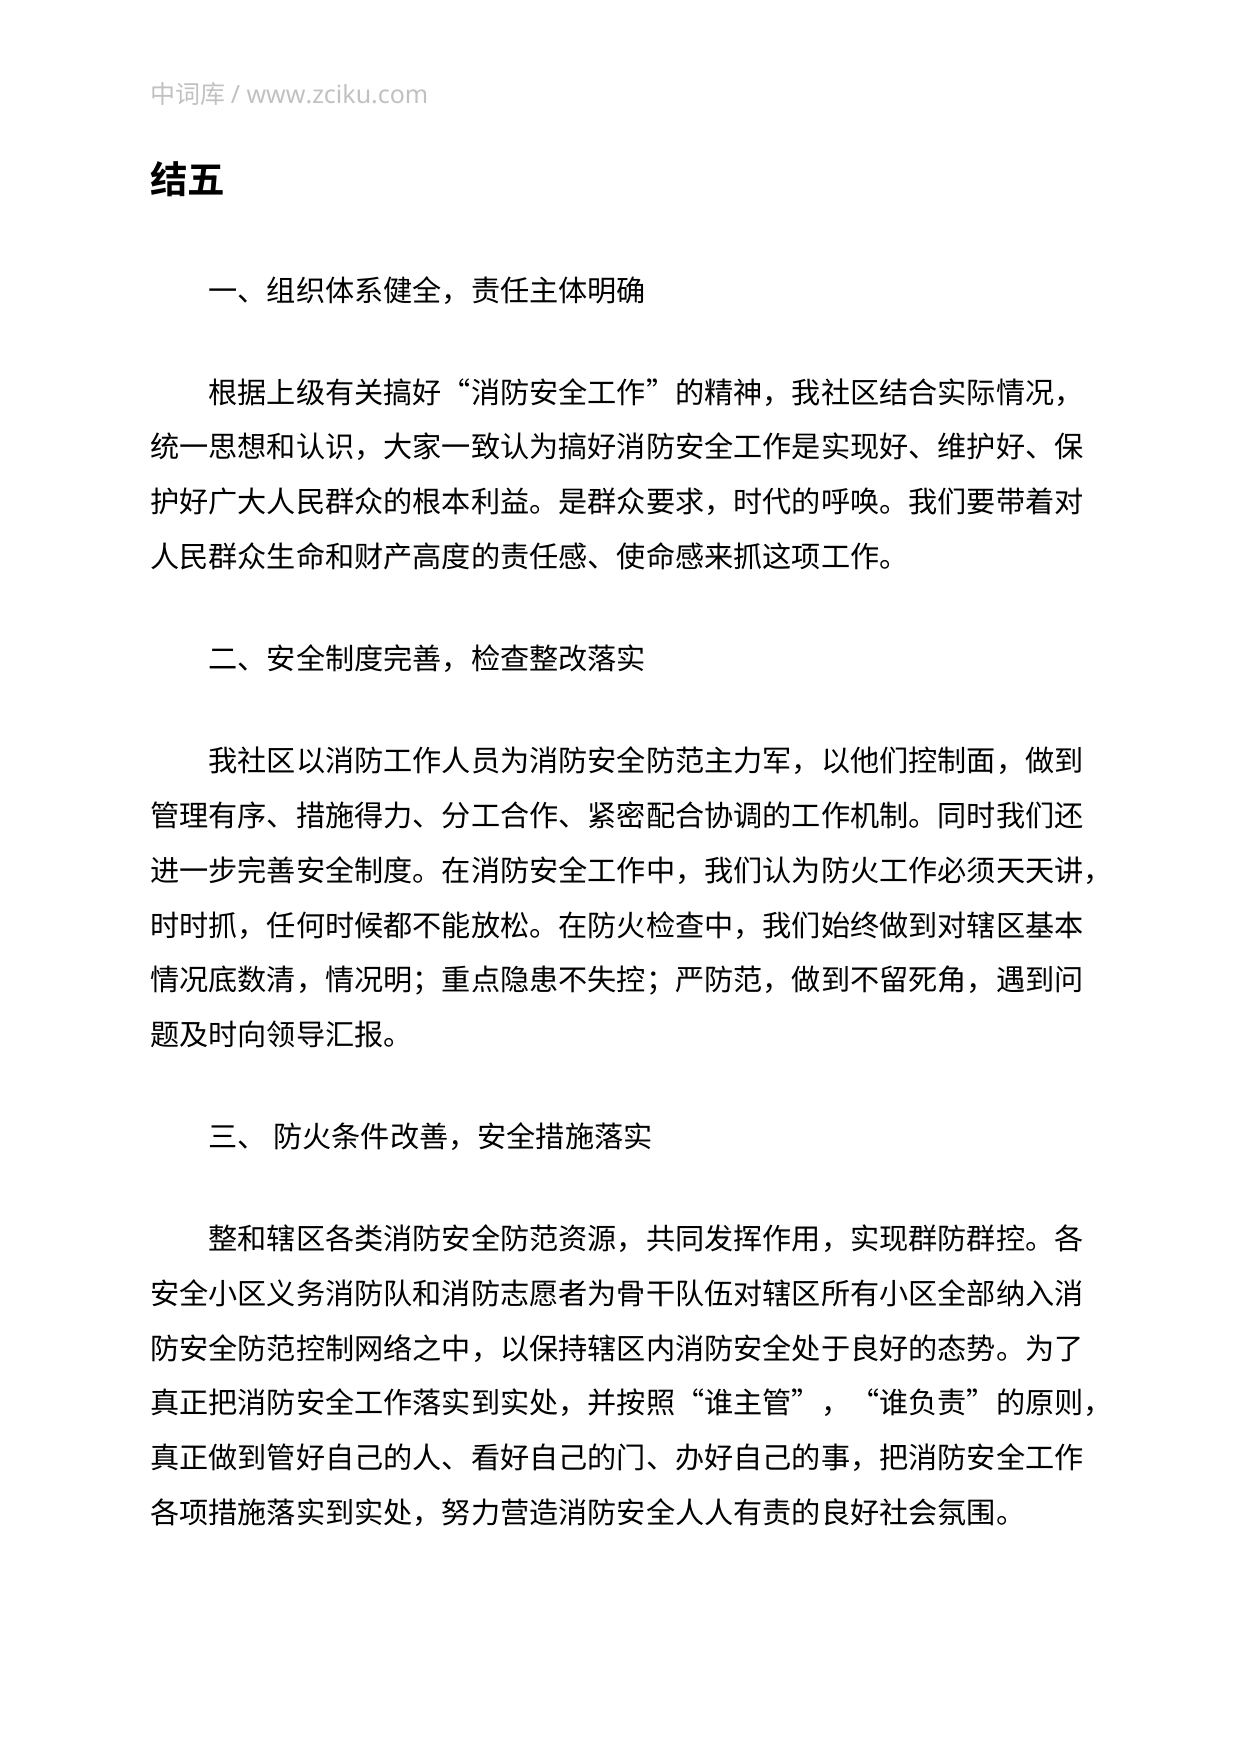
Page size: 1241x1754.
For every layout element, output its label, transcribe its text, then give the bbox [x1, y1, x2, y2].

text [150, 150, 1090, 204]
text 三、 防火条件改善，安全措施落实 [150, 1114, 1090, 1156]
text 一、组织体系健全，责任主体明确 [150, 267, 1090, 310]
text 根据上级有关搞好“消防安全工作”的精神，我社区结合实际情况，统一思想和认识，大家一致认为搞好消防安全工作是实现好、维护好、保护好广大人民群众的根本利益。是群众要求，时代的呼唤。我们要带着对人民群众生命和财产高度的责任感、使命感来抓这项工作。 [150, 369, 1090, 576]
text 二、安全制度完善，检查整改落实 [150, 636, 1090, 678]
text 我社区以消防工作人员为消防安全防范主力军，以他们控制面，做到管理有序、措施得力、分工合作、紧密配合协调的工作机制。同时我们还进一步完善安全制度。在消防安全工作中，我们认为防火工作必须天天讲，时时抓，任何时候都不能放松。在防火检查中，我们始终做到对辖区基本情况底数清，情况明；重点隐患不失控；严防范，做到不留死角，遇到问题及时向领导汇报。 [150, 737, 1090, 1054]
text 整和辖区各类消防安全防范资源，共同发挥作用，实现群防群控。各安全小区义务消防队和消防志愿者为骨干队伍对辖区所有小区全部纳入消防安全防范控制网络之中，以保持辖区内消防安全处于良好的态势。为了真正把消防安全工作落实到实处，并按照“谁主管”，“谁负责”的原则，真正做到管好自己的人、看好自己的门、办好自己的事，把消防安全工作各项措施落实到实处，努力营造消防安全人人有责的良好社会氛围。 [150, 1215, 1090, 1532]
